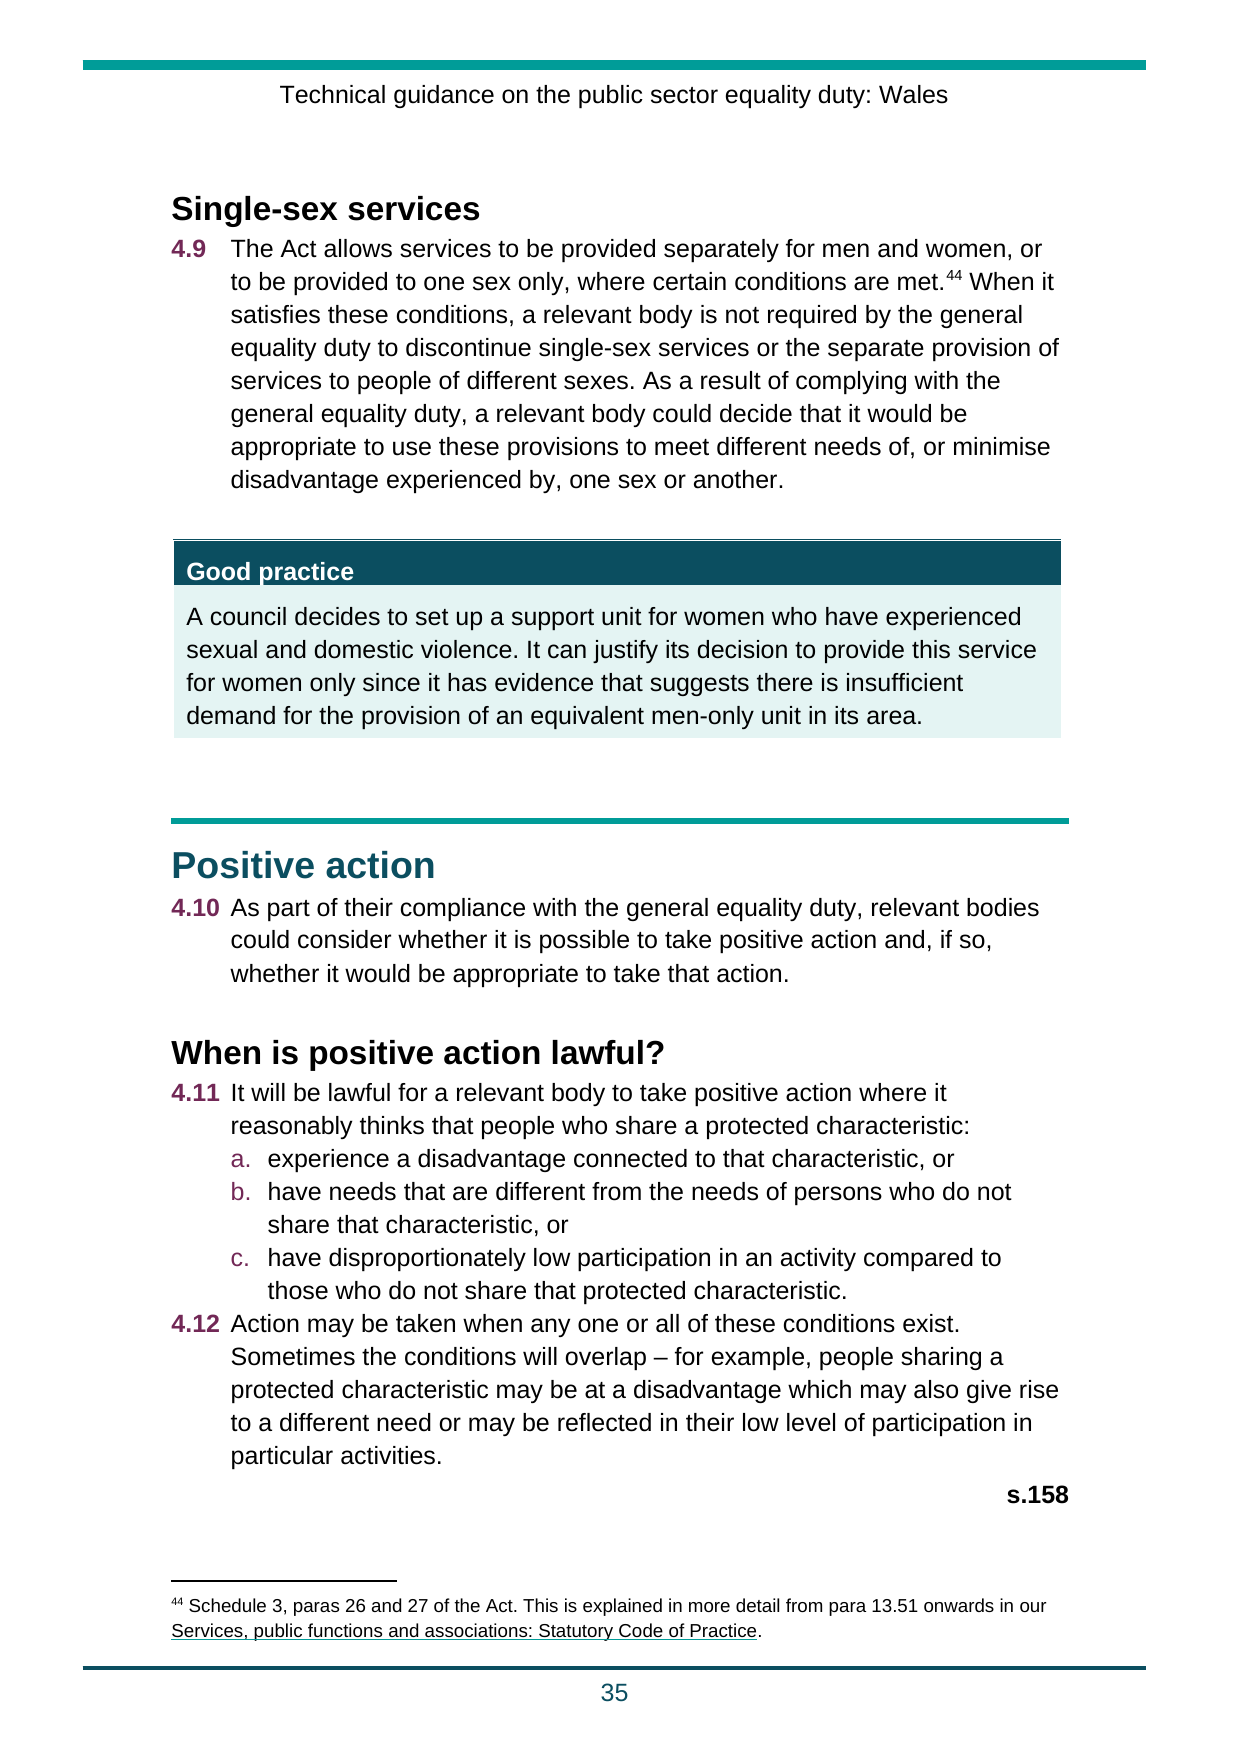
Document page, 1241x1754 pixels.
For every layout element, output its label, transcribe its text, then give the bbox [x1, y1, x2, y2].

list have disproportionately low participation in an activity compared to those who do not share that protected characteristic. [230, 1243, 1069, 1305]
text A council decides to set up a support unit for women who have experienced sexual and domestic violence. It can justify its decision to provide this service for women only since it has evidence that suggests there is insufficient demand for the provision of an equivalent men-only unit in its area. [174, 585, 1061, 738]
list As part of their compliance with the general equality duty, relevant bodies could consider whether it is possible to take positive action and, if so, whether it would be appropriate to take that action. [171, 892, 1069, 987]
list It will be lawful for a relevant body to take positive action where it reasonably thinks that people who share a protected characteristic: [171, 1078, 1069, 1140]
list The Act allows services to be provided separately for men and women, or to be provided to one sex only, where certain conditions are met. When it satisfies these conditions, a relevant body is not required by the general equality duty to discontinue single-sex services or the separate provision of services to people of different sexes. As a result of complying with the general equality duty, a relevant body could decide that it would be appropriate to use these provisions to meet different needs of, or minimise disadvantage experienced by, one sex or another. [171, 234, 1069, 493]
subtitle Single-sex services [171, 189, 1069, 227]
list Action may be taken when any one or all of these conditions exist. Sometimes the conditions will overlap – for example, people sharing a protected characteristic may be at a disadvantage which may also give rise to a different need or may be reflected in their low level of participation in particular activities. [171, 1309, 1069, 1470]
list have needs that are different from the needs of persons who do not share that characteristic, or [230, 1177, 1069, 1239]
subtitle Positive action [171, 824, 1069, 886]
text s.158 [230, 1480, 1069, 1509]
title Good practice [174, 541, 1061, 585]
list experience a disadvantage connected to that characteristic, or [230, 1144, 1069, 1173]
subtitle When is positive action lawful? [171, 1033, 1069, 1072]
